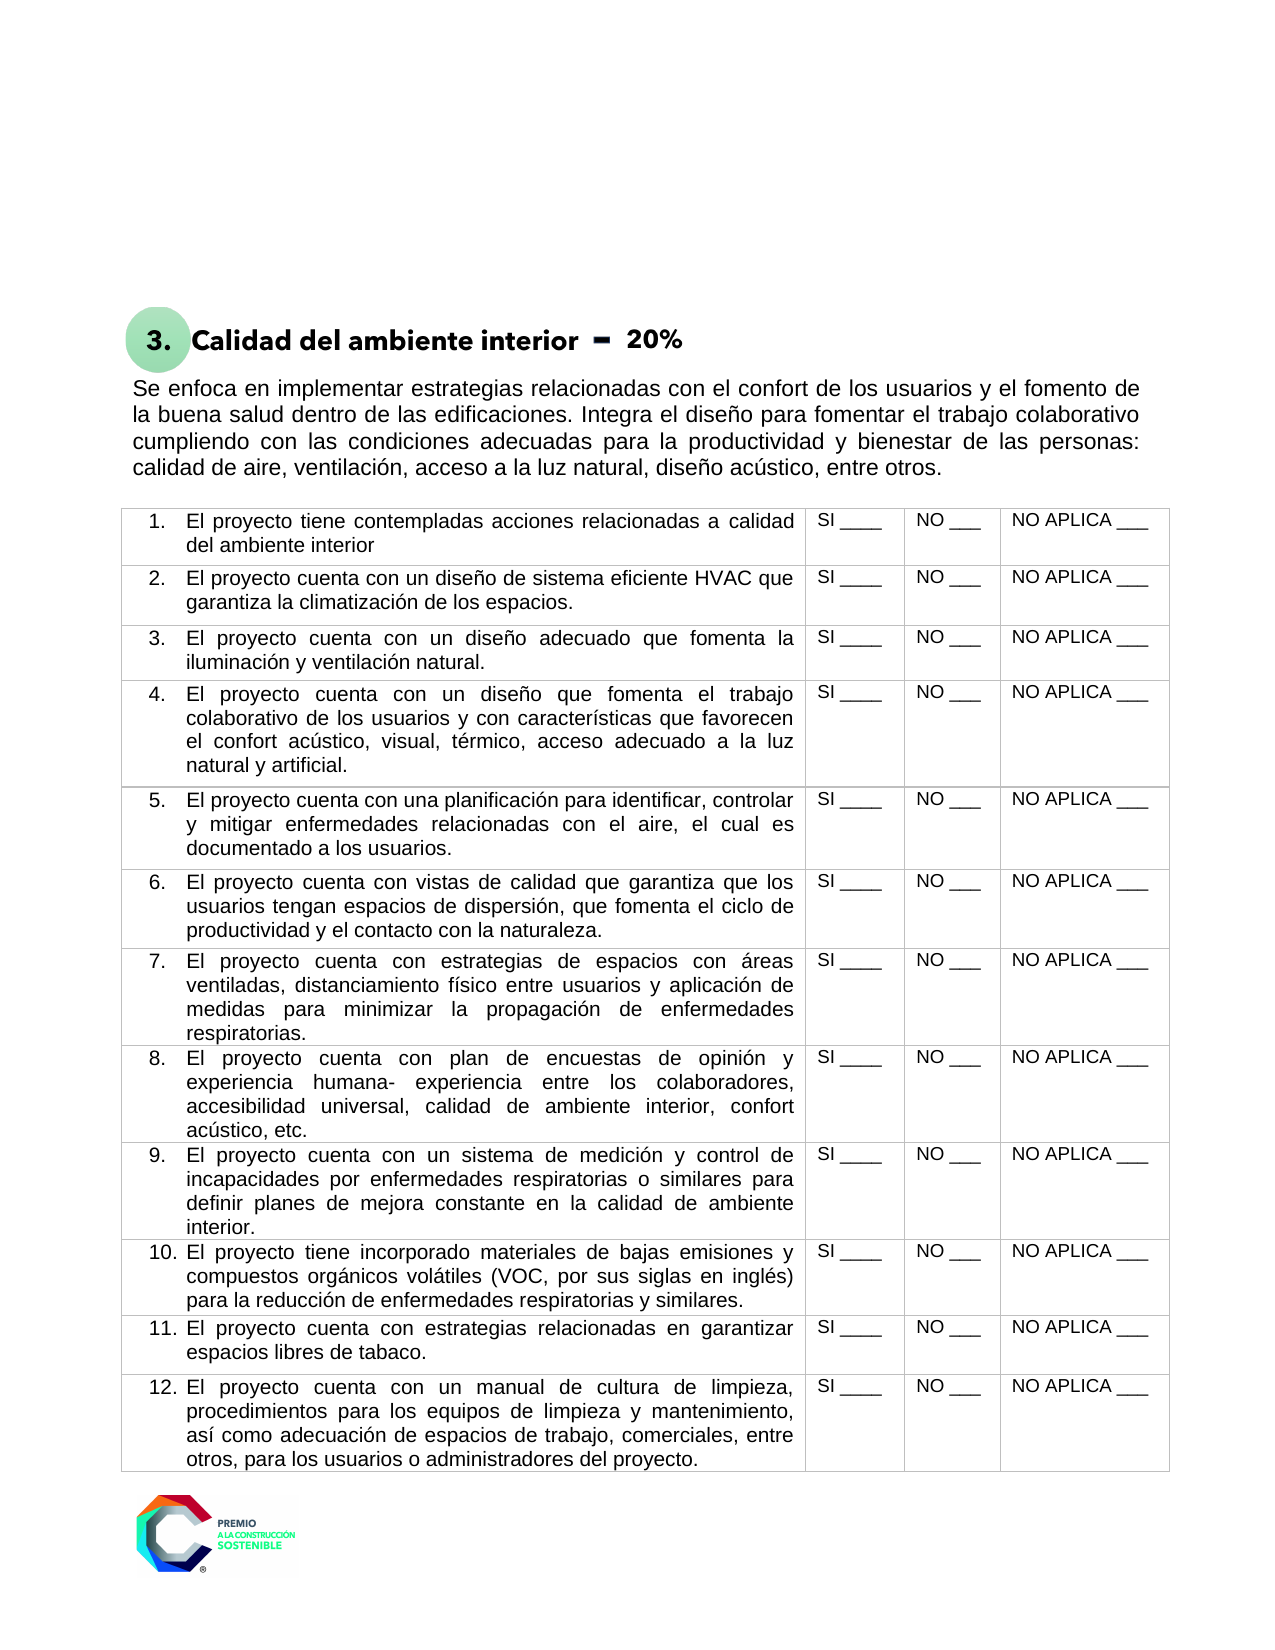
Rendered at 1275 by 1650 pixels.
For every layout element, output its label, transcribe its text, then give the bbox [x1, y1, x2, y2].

table_cell SI ____ [806, 1143, 904, 1238]
table_cell El proyecto cuenta con un diseño de sistema eficiente HVAC que garantiza la climatización de los espacios. [122, 566, 805, 625]
table_cell El proyecto cuenta con estrategias relacionadas en garantizar espacios libres de tabaco. [122, 1316, 805, 1374]
table_cell NO ___ [905, 626, 1000, 680]
table_cell SI ____ [806, 681, 904, 786]
table_cell El proyecto cuenta con una planificación para identificar, controlar y mitigar enfermedades relacionadas con el aire, el cual es documentado a los usuarios. [122, 788, 805, 869]
table_cell NO ___ [905, 949, 1000, 1045]
table_cell NO APLICA ___ [1001, 949, 1169, 1045]
table_cell NO APLICA ___ [1001, 788, 1169, 869]
table_cell SI ____ [806, 949, 904, 1045]
table_cell El proyecto cuenta con un diseño que fomenta el trabajo colaborativo de los usuarios y con características que favorecen el confort acústico, visual, térmico, acceso adecuado a la luz natural y artificial. [122, 681, 805, 786]
table_cell NO APLICA ___ [1001, 1240, 1169, 1314]
table_cell NO APLICA ___ [1001, 566, 1169, 625]
table_cell NO ___ [905, 1143, 1000, 1238]
table_cell NO ___ [905, 681, 1000, 786]
table_cell NO APLICA ___ [1001, 1046, 1169, 1142]
table_header El proyecto tiene contempladas acciones relacionadas a calidad del ambiente interior [122, 509, 805, 565]
table_cell NO APLICA ___ [1001, 1375, 1169, 1471]
table_cell NO ___ [905, 1240, 1000, 1314]
table_cell Se enfoca en implementar estrategias relacionadas con el confort de los usuarios y el fomento de la buena salud dentro de las edificaciones. Integra el diseño para fomentar el trabajo colaborativo cumpliendo con las condiciones adecuadas para la productividad y bienestar de las personas: calidad de aire, ventilación, acceso a la luz natural, diseño acústico, entre otros. [121, 375, 1152, 480]
table_cell NO ___ [905, 1316, 1000, 1374]
table_cell El proyecto cuenta con un sistema de medición y control de incapacidades por enfermedades respiratorias o similares para definir planes de mejora constante en la calidad de ambiente interior. [122, 1143, 805, 1238]
table_cell El proyecto cuenta con un manual de cultura de limpieza, procedimientos para los equipos de limpieza y mantenimiento, así como adecuación de espacios de trabajo, comerciales, entre otros, para los usuarios o administradores del proyecto. [122, 1375, 805, 1471]
table_cell El proyecto cuenta con plan de encuestas de opinión y experiencia humana- experiencia entre los colaboradores, accesibilidad universal, calidad de ambiente interior, confort acústico, etc. [122, 1046, 805, 1142]
table_cell NO ___ [905, 566, 1000, 625]
table_cell NO ___ [905, 870, 1000, 948]
table_cell SI ____ [806, 1316, 904, 1374]
table_header NO APLICA ___ [1001, 509, 1169, 565]
table_cell SI ____ [806, 626, 904, 680]
table_cell NO APLICA ___ [1001, 1316, 1169, 1374]
table_cell SI ____ [806, 1240, 904, 1314]
table_cell El proyecto cuenta con estrategias de espacios con áreas ventiladas, distanciamiento físico entre usuarios y aplicación de medidas para minimizar la propagación de enfermedades respiratorias. [122, 949, 805, 1045]
table_cell SI ____ [806, 566, 904, 625]
table_cell El proyecto cuenta con un diseño adecuado que fomenta la iluminación y ventilación natural. [122, 626, 805, 680]
table_header SI ____ [806, 509, 904, 565]
table_cell SI ____ [806, 788, 904, 869]
table_header [121, 299, 1152, 375]
table_cell NO APLICA ___ [1001, 681, 1169, 786]
picture [136, 1495, 299, 1578]
table_cell El proyecto tiene incorporado materiales de bajas emisiones y compuestos orgánicos volátiles (VOC, por sus siglas en inglés) para la reducción de enfermedades respiratorias y similares. [122, 1240, 805, 1314]
table_cell NO ___ [905, 788, 1000, 869]
table_cell El proyecto cuenta con vistas de calidad que garantiza que los usuarios tengan espacios de dispersión, que fomenta el ciclo de productividad y el contacto con la naturaleza. [122, 870, 805, 948]
table_cell NO APLICA ___ [1001, 626, 1169, 680]
table_cell NO ___ [905, 1046, 1000, 1142]
table_cell NO APLICA ___ [1001, 1143, 1169, 1238]
table_cell SI ____ [806, 1375, 904, 1471]
table_cell NO APLICA ___ [1001, 870, 1169, 948]
table_header NO ___ [905, 509, 1000, 565]
picture [125, 307, 698, 375]
table_cell SI ____ [806, 1046, 904, 1142]
table_cell NO ___ [905, 1375, 1000, 1471]
table_cell SI ____ [806, 870, 904, 948]
